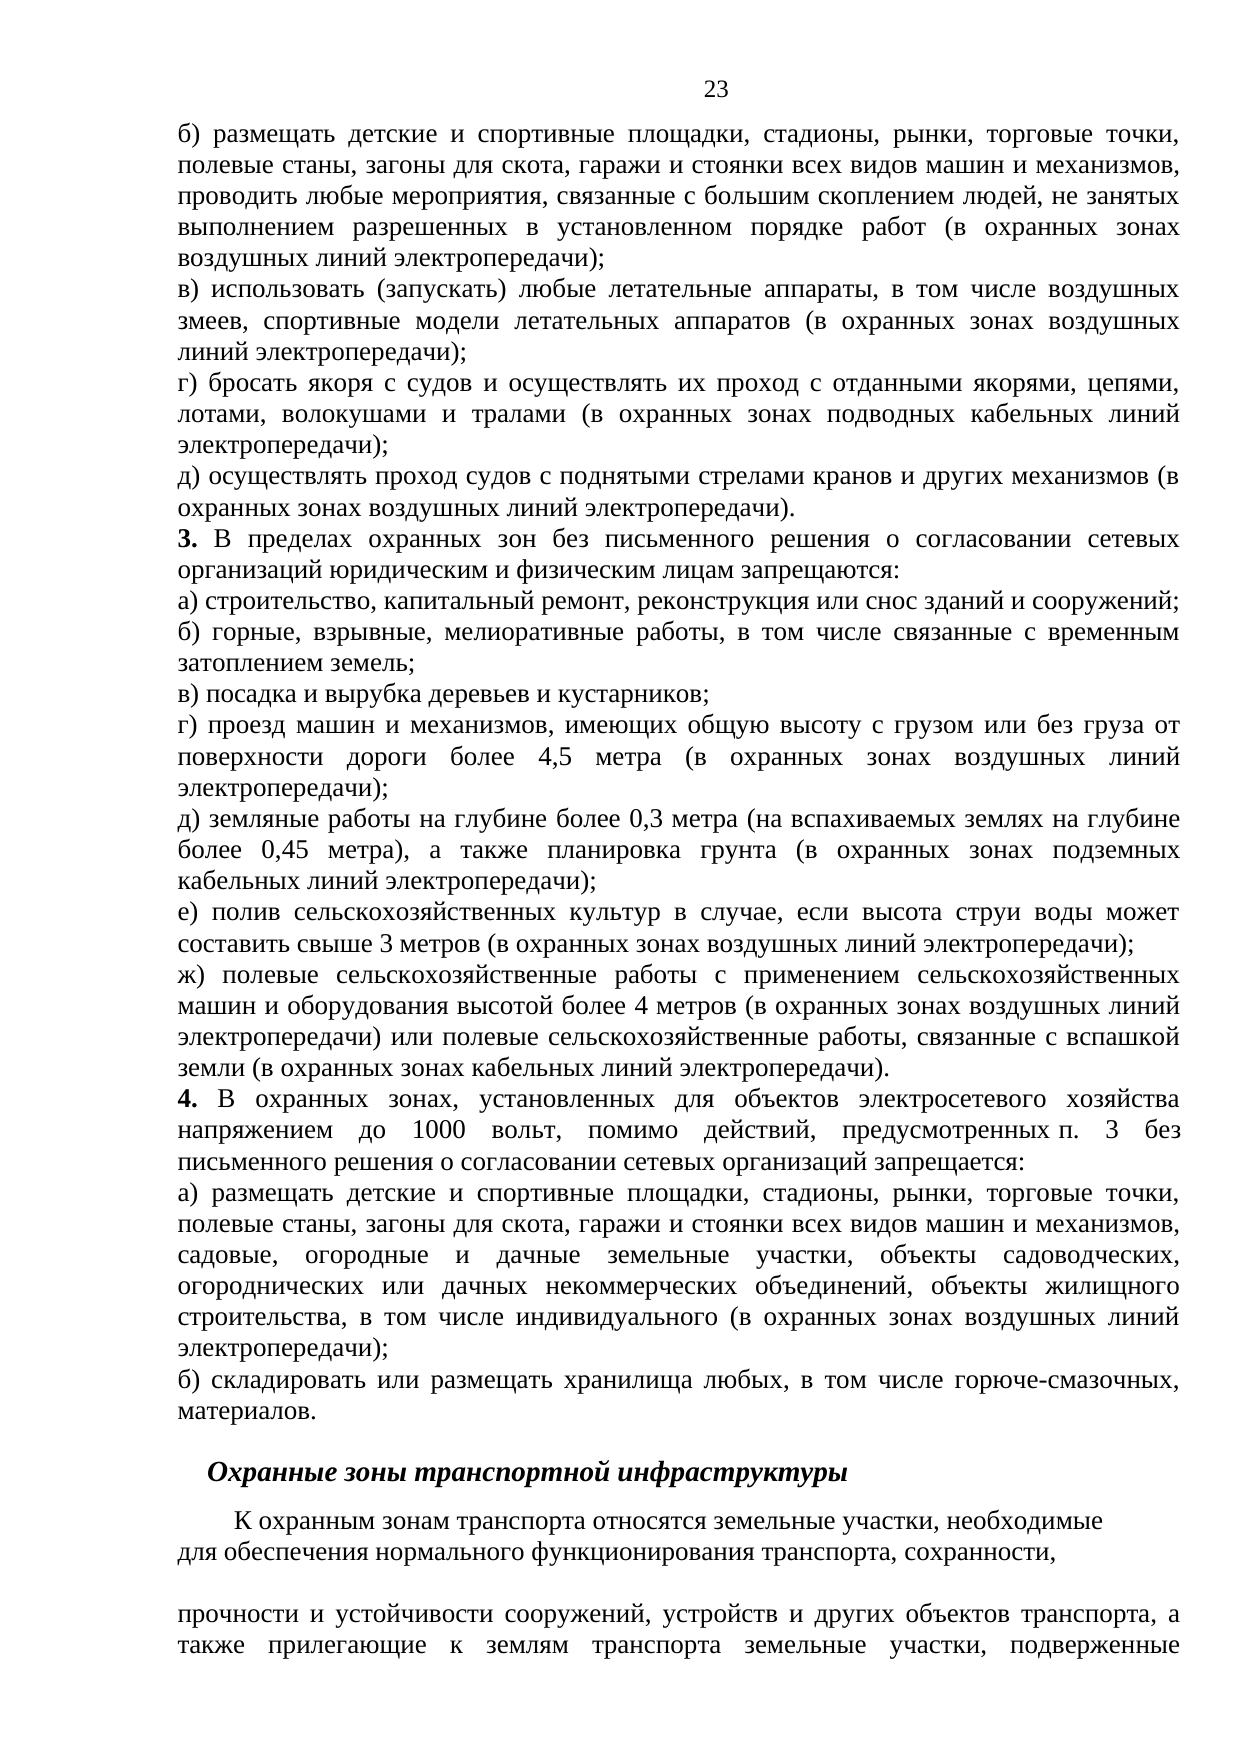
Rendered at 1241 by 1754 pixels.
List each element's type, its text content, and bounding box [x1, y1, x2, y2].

text б) складировать или размещать хранилища любых, в том числе горюче-смазочных, материалов. [177, 1363, 1181, 1425]
text г) бросать якоря с судов и осуществлять их проход с отданными якорями, цепями, лотами, волокушами и тралами (в охранных зонах подводных кабельных линий электропередачи); [177, 366, 1181, 459]
text в) посадка и вырубка деревьев и кустарников; [177, 677, 1181, 709]
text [177, 1597, 1181, 1660]
text Охранные зоны транспортной инфраструктуры [177, 1454, 1181, 1487]
text 4. В охранных зонах, установленных для объектов электросетевого хозяйства напряжением до 1000 вольт, помимо действий, предусмотренных п. 3 без письменного решения о согласовании сетевых организаций запрещается: [177, 1082, 1181, 1176]
text б) горные, взрывные, мелиоративные работы, в том числе связанные с временным затоплением земель; [177, 615, 1181, 677]
text д) осуществлять проход судов с поднятыми стрелами кранов и других механизмов (в охранных зонах воздушных линий электропередачи). [177, 459, 1181, 522]
text е) полив сельскохозяйственных культур в случае, если высота струи воды может составить свыше (в охранных зонах воздушных линий электропередачи); [177, 896, 1181, 958]
text д) земляные работы на глубине более (на вспахиваемых землях на глубине более ), а также планировка грунта (в охранных зонах подземных кабельных линий электропередачи); [177, 802, 1181, 896]
text 3. В пределах охранных зон без письменного решения о согласовании сетевых организаций юридическим и физическим лицам запрещаются: [177, 522, 1181, 584]
text б) размещать детские и спортивные площадки, стадионы, рынки, торговые точки, полевые станы, загоны для скота, гаражи и стоянки всех видов машин и механизмов, проводить любые мероприятия, связанные с большим скоплением людей, не занятых выполнением разрешенных в установленном порядке работ (в охранных зонах воздушных линий электропередачи); [177, 117, 1181, 273]
text К охранным зонам транспорта относятся земельные участки, необходимые [177, 1504, 1181, 1535]
text в) использовать (запускать) любые летательные аппараты, в том числе воздушных змеев, спортивные модели летательных аппаратов (в охранных зонах воздушных линий электропередачи); [177, 273, 1181, 366]
text г) проезд машин и механизмов, имеющих общую высоту с грузом или без груза от поверхности дороги более (в охранных зонах воздушных линий электропередачи); [177, 709, 1181, 802]
text а) размещать детские и спортивные площадки, стадионы, рынки, торговые точки, полевые станы, загоны для скота, гаражи и стоянки всех видов машин и механизмов, садовые, огородные и дачные земельные участки, объекты садоводческих, огороднических или дачных некоммерческих объединений, объекты жилищного строительства, в том числе индивидуального (в охранных зонах воздушных линий электропередачи); [177, 1176, 1181, 1363]
text а) строительство, капитальный ремонт, реконструкция или снос зданий и сооружений; [177, 584, 1181, 615]
text для обеспечения нормального функционирования транспорта, сохранности, [177, 1535, 1181, 1566]
text ж) полевые сельскохозяйственные работы с применением сельскохозяйственных машин и оборудования высотой более (в охранных зонах воздушных линий электропередачи) или полевые сельскохозяйственные работы, связанные с вспашкой земли (в охранных зонах кабельных линий электропередачи). [177, 958, 1181, 1082]
